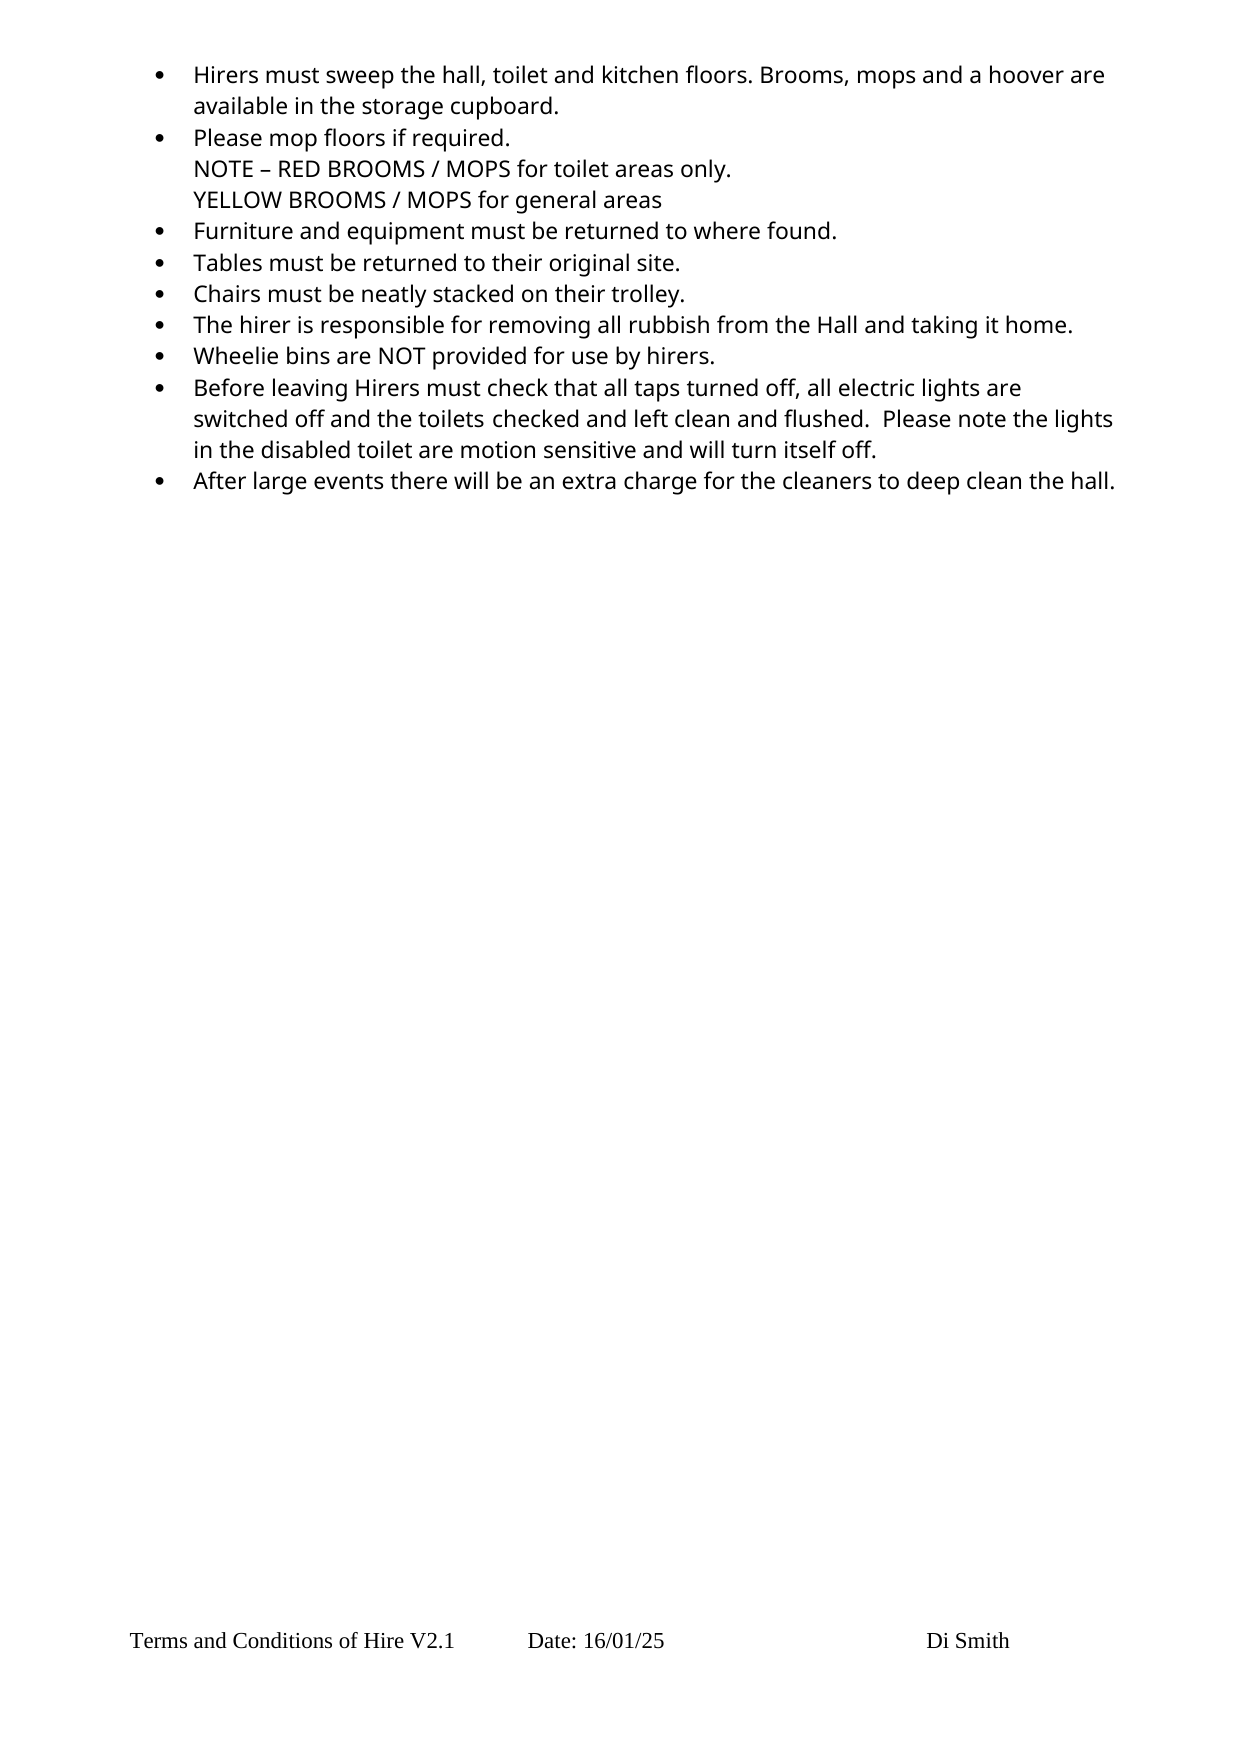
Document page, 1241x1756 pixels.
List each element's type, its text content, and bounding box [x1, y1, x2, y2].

list Wheelie bins are NOT provided for use by hirers. [156, 340, 1122, 372]
list Chairs must be neatly stacked on their trolley. [156, 278, 1122, 309]
list After large events there will be an extra charge for the cleaners to deep clean the hall. [156, 465, 1122, 497]
list Furniture and equipment must be returned to where found. [156, 215, 1122, 247]
list Tables must be returned to their original site. [156, 247, 1122, 278]
list Before leaving Hirers must check that all taps turned off, all electric lights are switched off and the toilets checked and left clean and flushed. Please note the lights in the disabled toilet are motion sensitive and will turn itself off. [156, 372, 1122, 465]
list The hirer is responsible for removing all rubbish from the Hall and taking it home. [156, 309, 1122, 340]
list Please mop floors if required. NOTE – RED BROOMS / MOPS for toilet areas only. YELLOW BROOMS / MOPS for general areas [156, 122, 1122, 215]
list Hirers must sweep the hall, toilet and kitchen floors. Brooms, mops and a hoover are available in the storage cupboard. [156, 59, 1122, 122]
